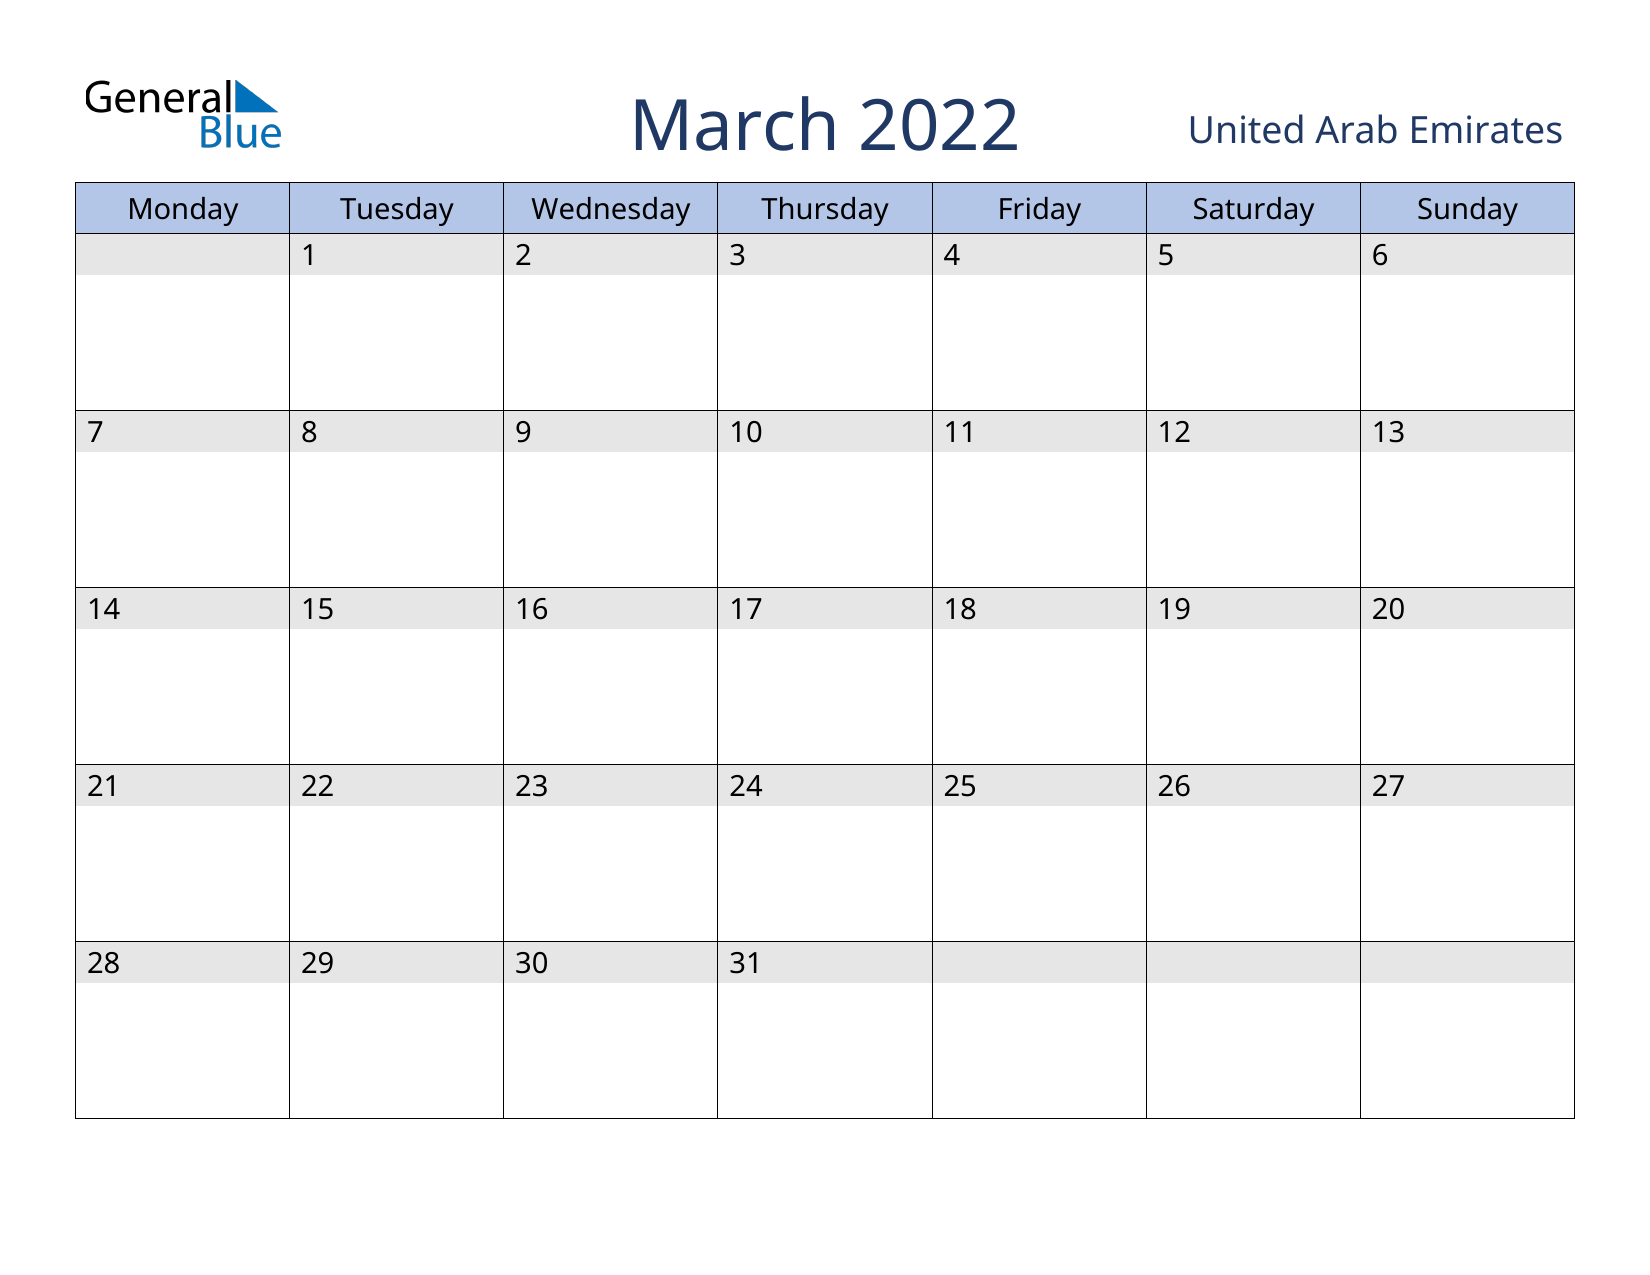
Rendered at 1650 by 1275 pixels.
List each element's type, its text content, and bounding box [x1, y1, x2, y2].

table_cell 30 [504, 942, 717, 983]
table_cell 7 [76, 411, 289, 452]
table_cell 5 [1147, 234, 1360, 275]
table_cell [933, 275, 1146, 410]
table_cell [933, 806, 1146, 941]
table_cell [1147, 452, 1360, 587]
picture [86, 80, 281, 148]
table_cell [76, 234, 289, 275]
table_cell [1361, 942, 1574, 983]
table_cell 8 [290, 411, 503, 452]
table_cell [933, 942, 1146, 983]
table_cell 13 [1361, 411, 1574, 452]
table_cell [290, 983, 503, 1118]
table_cell 4 [933, 234, 1146, 275]
table_cell [290, 629, 503, 764]
table_cell 16 [504, 588, 717, 629]
table_cell [1361, 806, 1574, 941]
table_cell [933, 983, 1146, 1118]
table_cell 11 [933, 411, 1146, 452]
table_cell 27 [1361, 765, 1574, 806]
table_cell Friday [933, 183, 1146, 233]
table_cell [718, 806, 932, 941]
table_cell [718, 629, 932, 764]
table_cell [933, 629, 1146, 764]
table_header United Arab Emirates [1146, 75, 1574, 182]
table_cell 2 [504, 234, 717, 275]
table_cell [504, 629, 717, 764]
table_cell [290, 806, 503, 941]
table_cell [504, 452, 717, 587]
table_cell [1361, 452, 1574, 587]
table_cell 23 [504, 765, 717, 806]
table_cell [290, 275, 503, 410]
table_cell 22 [290, 765, 503, 806]
table_cell 18 [933, 588, 1146, 629]
table_header [76, 75, 503, 182]
table_cell [1147, 942, 1360, 983]
table_cell [504, 275, 717, 410]
table_cell [1147, 275, 1360, 410]
table_header March 2022 [504, 75, 1146, 182]
table_cell Tuesday [290, 183, 503, 233]
table_cell Saturday [1147, 183, 1360, 233]
table_cell 25 [933, 765, 1146, 806]
table_cell [1361, 275, 1574, 410]
table_cell 31 [718, 942, 932, 983]
table_cell 28 [76, 942, 289, 983]
table_cell 14 [76, 588, 289, 629]
table_cell 21 [76, 765, 289, 806]
table_cell Monday [76, 183, 289, 233]
table_cell 15 [290, 588, 503, 629]
table_cell [76, 452, 289, 587]
table_cell 6 [1361, 234, 1574, 275]
table_cell [718, 983, 932, 1118]
table_cell [718, 452, 932, 587]
table_cell [290, 452, 503, 587]
table_cell 19 [1147, 588, 1360, 629]
table_cell [504, 983, 717, 1118]
table_cell 17 [718, 588, 932, 629]
table_cell 26 [1147, 765, 1360, 806]
table_cell 9 [504, 411, 717, 452]
table_cell 29 [290, 942, 503, 983]
table_cell [76, 275, 289, 410]
table_cell 12 [1147, 411, 1360, 452]
table_cell [1147, 806, 1360, 941]
table_cell [76, 629, 289, 764]
table_cell 20 [1361, 588, 1574, 629]
table_cell [1361, 629, 1574, 764]
table_cell 3 [718, 234, 932, 275]
table_cell Wednesday [504, 183, 717, 233]
table_cell [1361, 983, 1574, 1118]
table_cell [718, 275, 932, 410]
table_cell 24 [718, 765, 932, 806]
table_cell [933, 452, 1146, 587]
table_cell Thursday [718, 183, 932, 233]
table_cell [76, 806, 289, 941]
table_cell [76, 983, 289, 1118]
table_cell [504, 806, 717, 941]
table_cell 1 [290, 234, 503, 275]
table_cell 10 [718, 411, 932, 452]
table_cell [1147, 983, 1360, 1118]
table_cell Sunday [1361, 183, 1574, 233]
table_cell [1147, 629, 1360, 764]
